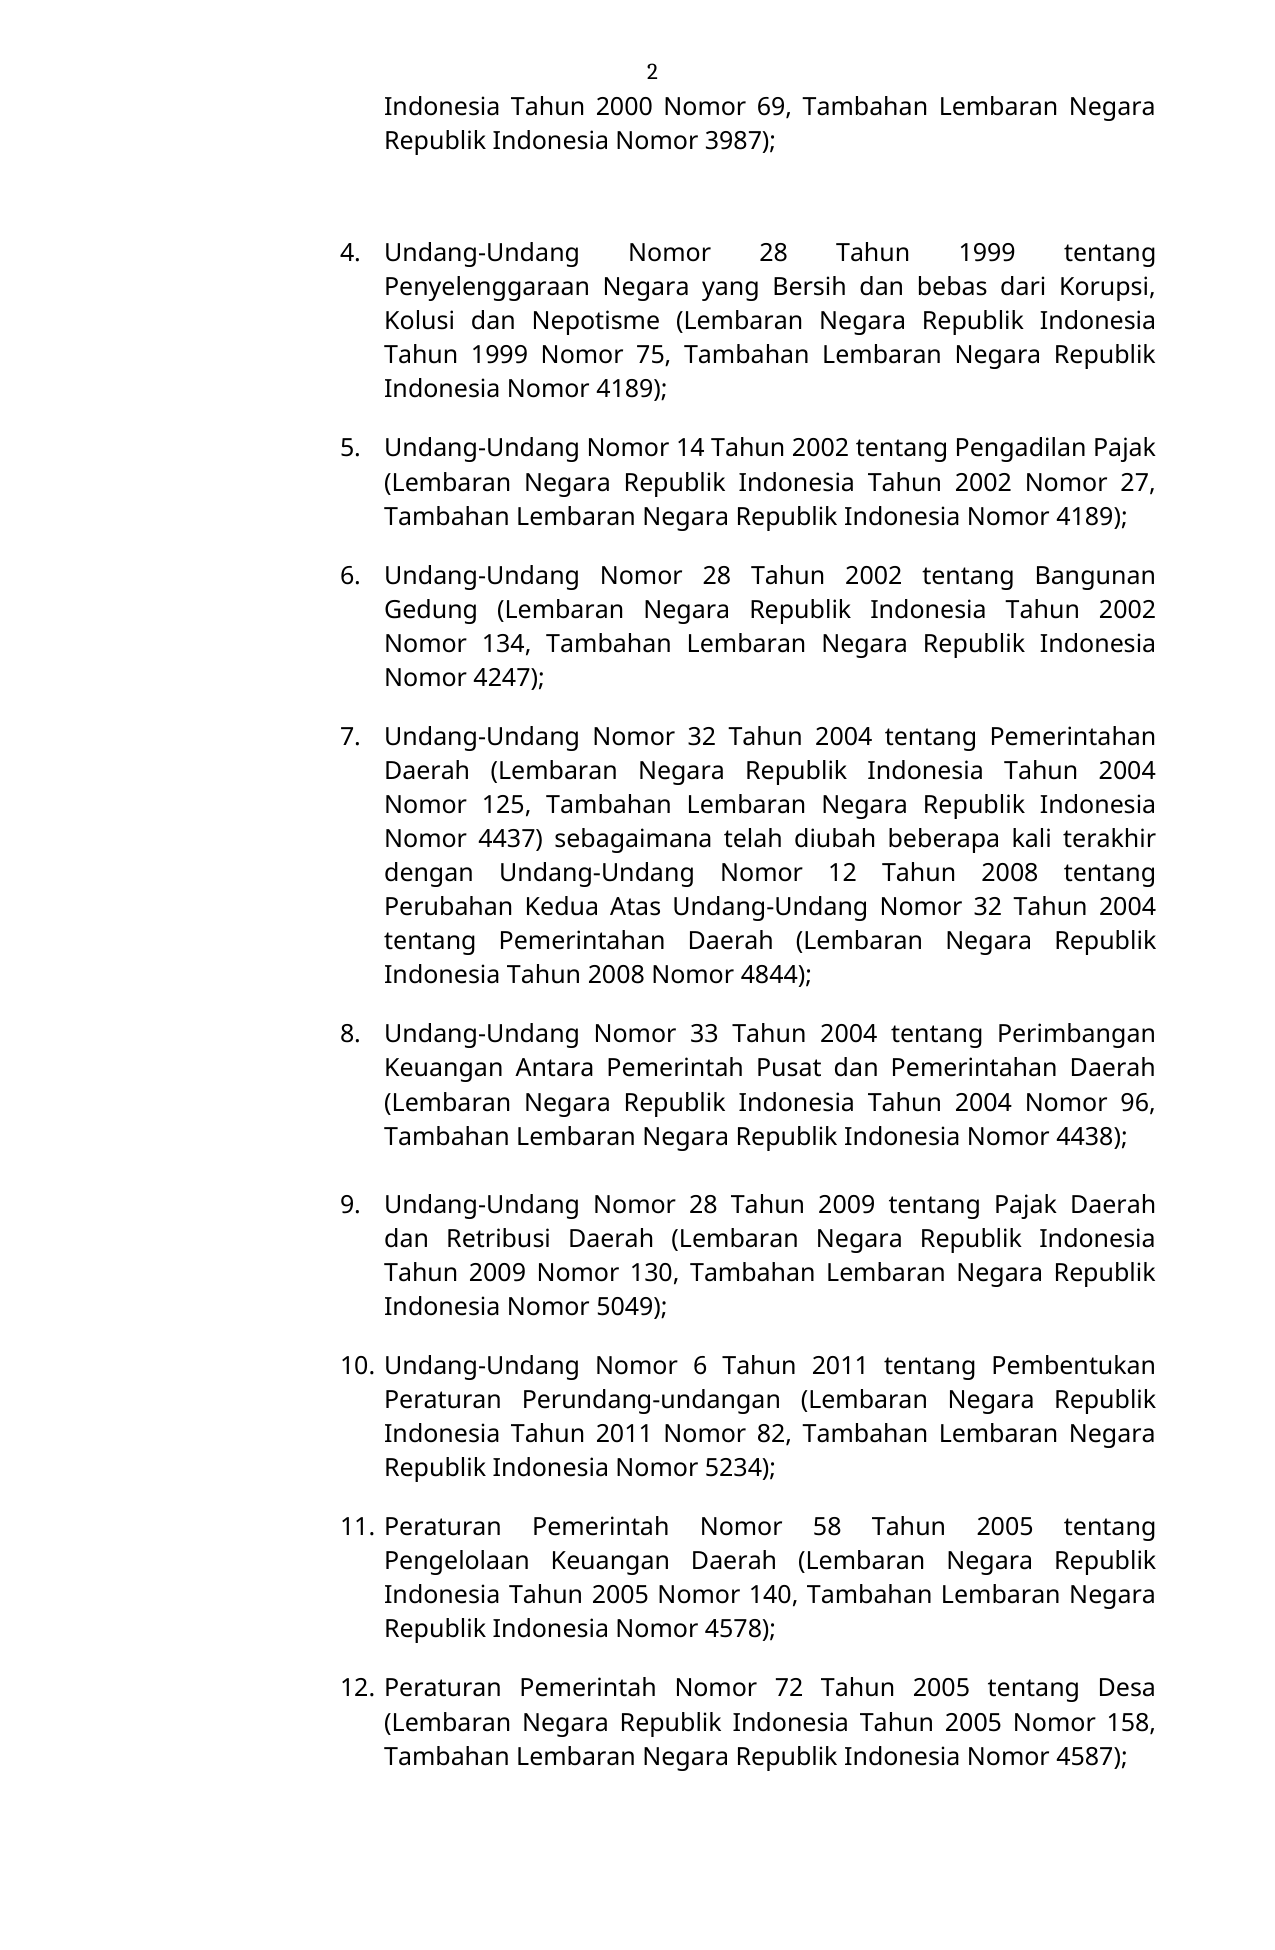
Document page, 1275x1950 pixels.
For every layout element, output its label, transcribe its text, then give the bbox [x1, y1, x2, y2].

text 8. Undang-Undang Nomor 33 Tahun 2004 tentang Perimbangan Keuangan Antara Pemerintah Pusat dan Pemerintahan Daerah (Lembaran Negara Republik Indonesia Tahun 2004 Nomor 96, Tambahan Lembaran Negara Republik Indonesia Nomor 4438); [148, 1016, 1157, 1152]
text 4. Undang-Undang Nomor 28 Tahun 1999 tentang Penyelenggaraan Negara yang Bersih dan bebas dari Korupsi, Kolusi dan Nepotisme (Lembaran Negara Republik Indonesia Tahun 1999 Nomor 75, Tambahan Lembaran Negara Republik Indonesia Nomor 4189); [148, 235, 1157, 405]
text 12. Peraturan Pemerintah Nomor 72 Tahun 2005 tentang Desa (Lembaran Negara Republik Indonesia Tahun 2005 Nomor 158, Tambahan Lembaran Negara Republik Indonesia Nomor 4587); [148, 1670, 1157, 1772]
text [148, 89, 1157, 157]
text 5. Undang-Undang Nomor 14 Tahun 2002 tentang Pengadilan Pajak (Lembaran Negara Republik Indonesia Tahun 2002 Nomor 27, Tambahan Lembaran Negara Republik Indonesia Nomor 4189); [295, 430, 1157, 532]
text 7. Undang-Undang Nomor 32 Tahun 2004 tentang Pemerintahan Daerah (Lembaran Negara Republik Indonesia Tahun 2004 Nomor 125, Tambahan Lembaran Negara Republik Indonesia Nomor 4437) sebagaimana telah diubah beberapa kali terakhir dengan Undang-Undang Nomor 12 Tahun 2008 tentang Perubahan Kedua Atas Undang-Undang Nomor 32 Tahun 2004 tentang Pemerintahan Daerah (Lembaran Negara Republik Indonesia Tahun 2008 Nomor 4844); [148, 718, 1157, 991]
text 10. Undang-Undang Nomor 6 Tahun 2011 tentang Pembentukan Peraturan Perundang-undangan (Lembaran Negara Republik Indonesia Tahun 2011 Nomor 82, Tambahan Lembaran Negara Republik Indonesia Nomor 5234); [148, 1348, 1157, 1484]
text 6. Undang-Undang Nomor 28 Tahun 2002 tentang Bangunan Gedung (Lembaran Negara Republik Indonesia Tahun 2002 Nomor 134, Tambahan Lembaran Negara Republik Indonesia Nomor 4247); [148, 557, 1157, 693]
text 9. Undang-Undang Nomor 28 Tahun 2009 tentang Pajak Daerah dan Retribusi Daerah (Lembaran Negara Republik Indonesia Tahun 2009 Nomor 130, Tambahan Lembaran Negara Republik Indonesia Nomor 5049); [148, 1186, 1157, 1323]
text 11. Peraturan Pemerintah Nomor 58 Tahun 2005 tentang Pengelolaan Keuangan Daerah (Lembaran Negara Republik Indonesia Tahun 2005 Nomor 140, Tambahan Lembaran Negara Republik Indonesia Nomor 4578); [148, 1509, 1157, 1645]
